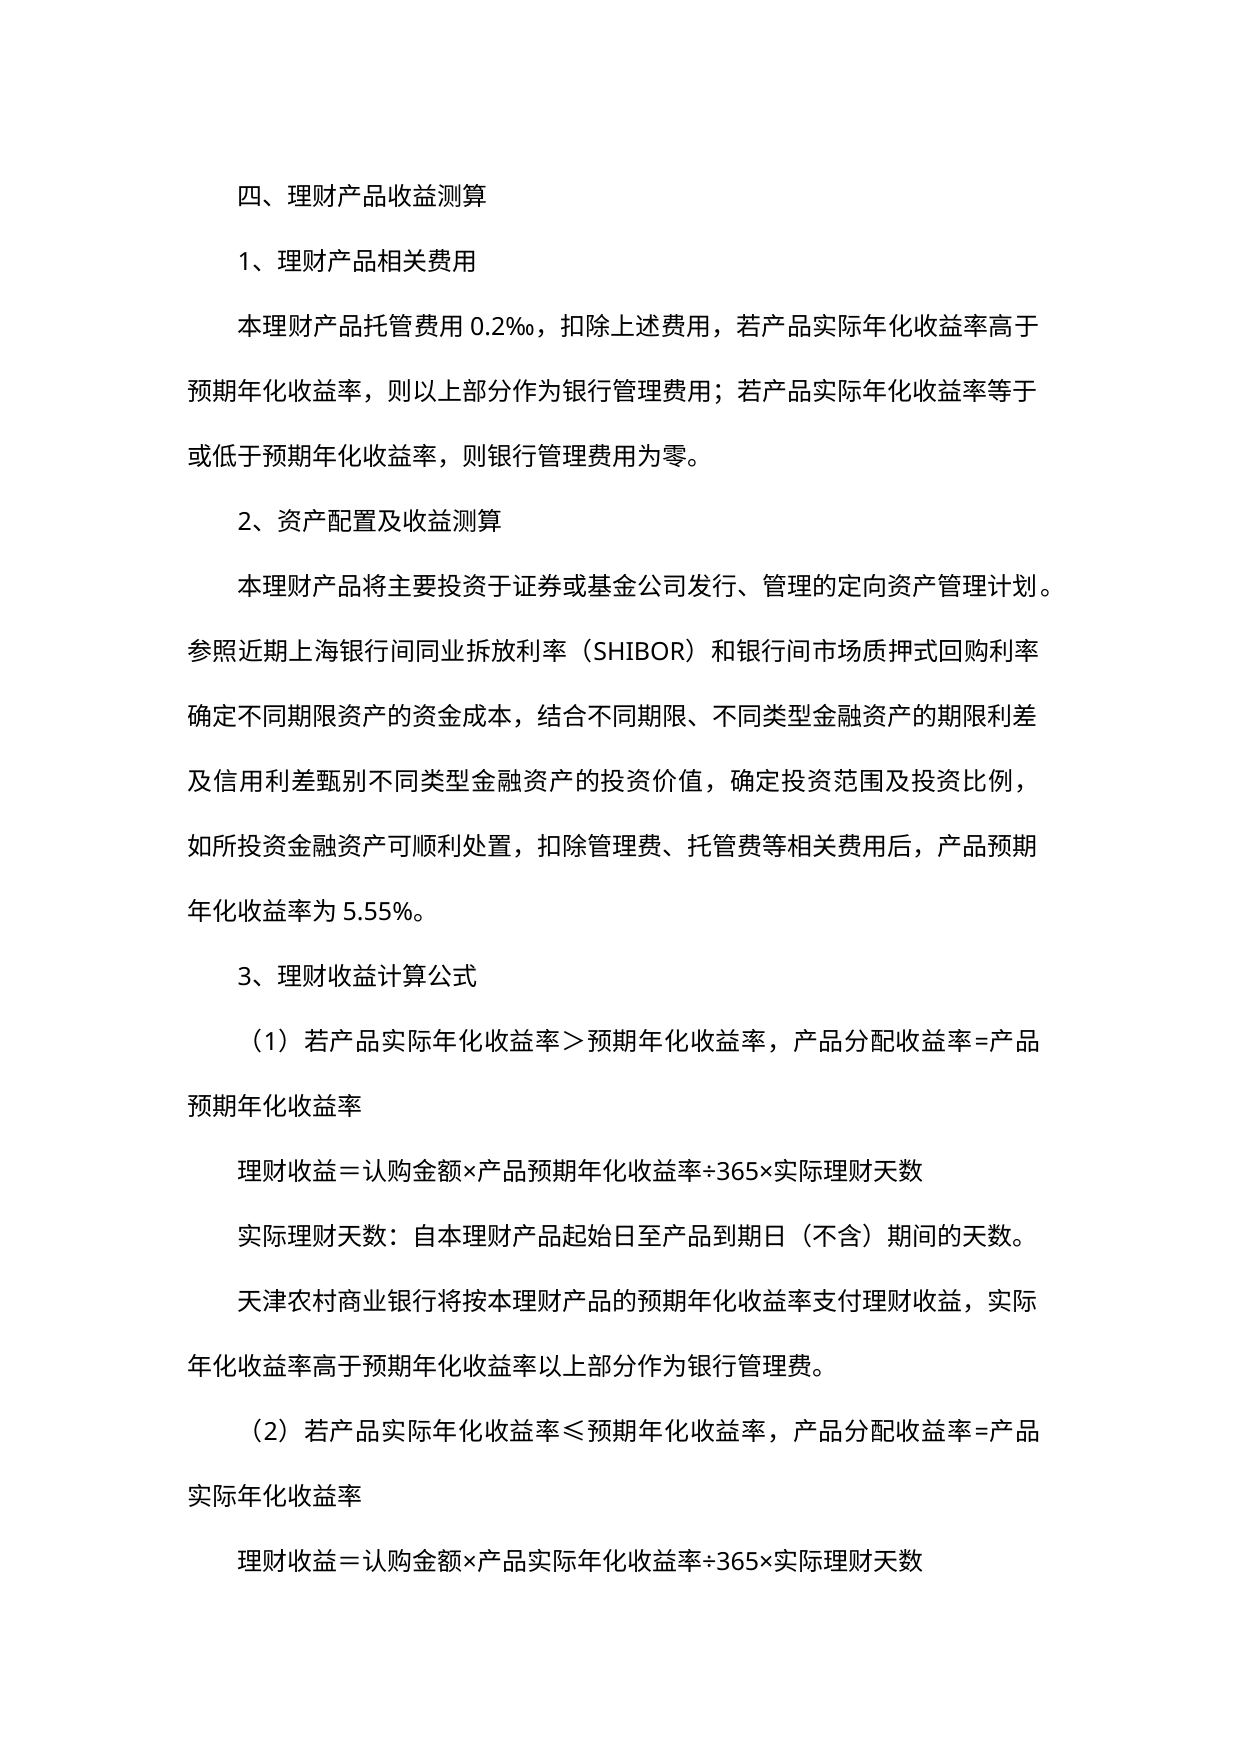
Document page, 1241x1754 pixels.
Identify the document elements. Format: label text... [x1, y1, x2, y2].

text 四、理财产品收益测算 [187, 162, 1040, 227]
text （2）若产品实际年化收益率≤预期年化收益率，产品分配收益率=产品实际年化收益率 [187, 1397, 1040, 1527]
text 3、理财收益计算公式 [187, 942, 1040, 1007]
text 2、资产配置及收益测算 [187, 487, 1040, 552]
text 实际理财天数：自本理财产品起始日至产品到期日（不含）期间的天数。 [187, 1202, 1040, 1267]
text 理财收益＝认购金额×产品实际年化收益率÷365×实际理财天数 [187, 1527, 1040, 1592]
text （1）若产品实际年化收益率＞预期年化收益率，产品分配收益率=产品预期年化收益率 [187, 1007, 1040, 1137]
text 理财收益＝认购金额×产品预期年化收益率÷365×实际理财天数 [187, 1137, 1040, 1202]
text 天津农村商业银行将按本理财产品的预期年化收益率支付理财收益，实际年化收益率高于预期年化收益率以上部分作为银行管理费。 [187, 1267, 1040, 1397]
text 本理财产品将主要投资于证券或基金公司发行、管理的定向资产管理计划。参照近期上海银行间同业拆放利率（SHIBOR）和银行间市场质押式回购利率确定不同期限资产的资金成本，结合不同期限、不同类型金融资产的期限利差及信用利差甄别不同类型金融资产的投资价值，确定投资范围及投资比例， 如所投资金融资产可顺利处置，扣除管理费、托管费等相关费用后，产品预期年化收益率为5.55%。 [187, 552, 1040, 942]
text 1、理财产品相关费用 [187, 227, 1040, 292]
text 本理财产品托管费用0.2‰，扣除上述费用，若产品实际年化收益率高于预期年化收益率，则以上部分作为银行管理费用；若产品实际年化收益率等于或低于预期年化收益率，则银行管理费用为零。 [187, 292, 1040, 487]
